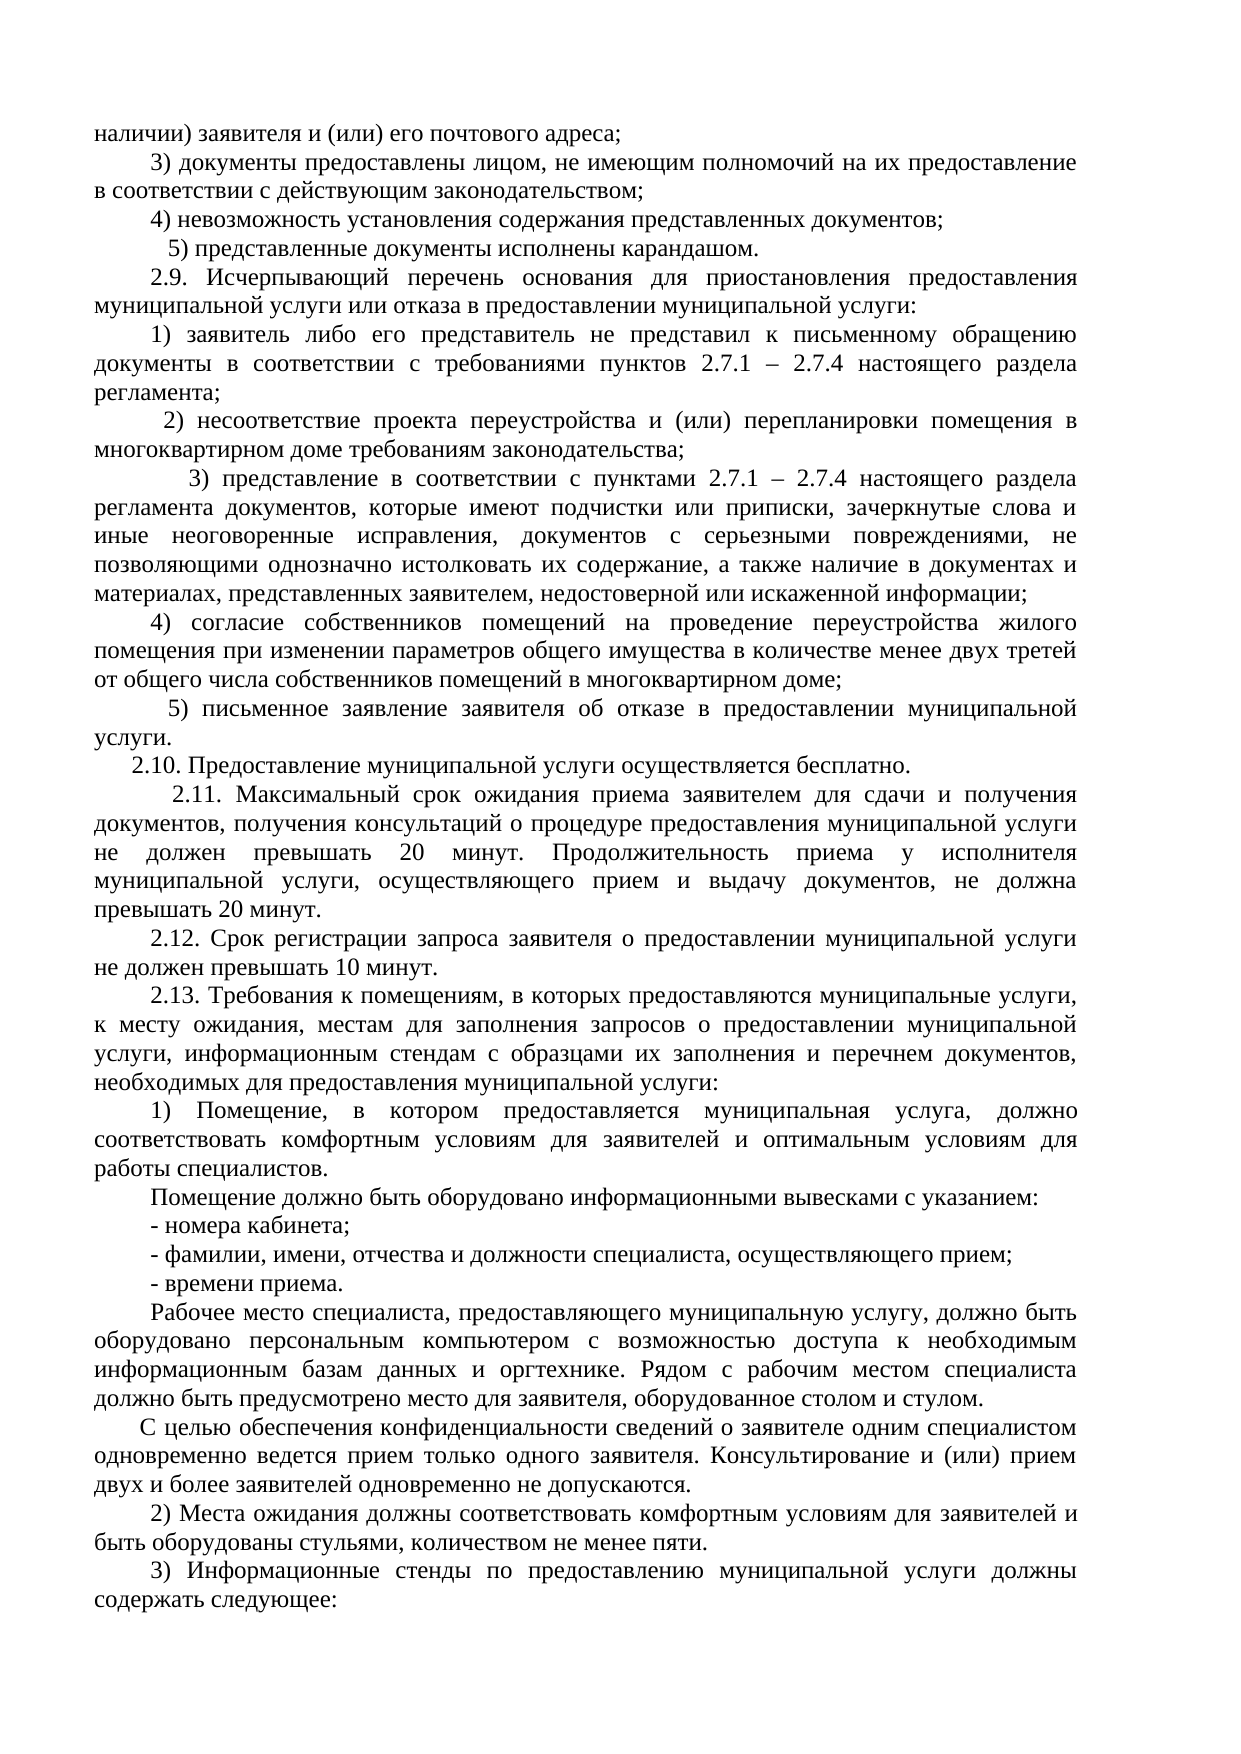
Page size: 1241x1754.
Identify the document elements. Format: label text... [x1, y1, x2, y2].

text Помещение должно быть оборудовано информационными вывесками с указанием: [94, 1182, 1078, 1211]
text Рабочее место специалиста, предоставляющего муниципальную услугу, должно быть оборудовано персональным компьютером с возможностью доступа к необходимым информационным базам данных и оргтехнике. Рядом с рабочим местом специалиста должно быть предусмотрено место для заявителя, оборудованное столом и стулом. [94, 1297, 1078, 1412]
text - фамилии, имени, отчества и должности специалиста, осуществляющего прием; [94, 1239, 1078, 1268]
text 2) несоответствие проекта переустройства и (или) перепланировки помещения в многоквартирном доме требованиям законодательства; [94, 406, 1078, 463]
text 3) представление в соответствии с пунктами 2.7.1 – 2.7.4 настоящего раздела регламента документов, которые имеют подчистки или приписки, зачеркнутые слова и иные неоговоренные исправления, документов с серьезными повреждениями, не позволяющими однозначно истолковать их содержание, а также наличие в документах и материалах, представленных заявителем, недостоверной или искаженной информации; [94, 463, 1078, 607]
text 2.10. Предоставление муниципальной услуги осуществляется бесплатно. [94, 751, 1078, 779]
text 1) заявитель либо его представитель не представил к письменному обращению документы в соответствии с требованиями пунктов 2.7.1 – 2.7.4 настоящего раздела регламента; [94, 319, 1078, 406]
text 2.12. Срок регистрации запроса заявителя о предоставлении муниципальной услуги не должен превышать 10 минут. [94, 923, 1078, 981]
text 1) Помещение, в котором предоставляется муниципальная услуга, должно соответствовать комфортным условиям для заявителей и оптимальным условиям для работы специалистов. [94, 1096, 1078, 1182]
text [94, 118, 1078, 147]
text 2) Места ожидания должны соответствовать комфортным условиям для заявителей и быть оборудованы стульями, количеством не менее пяти. [94, 1498, 1078, 1556]
text 2.9. Исчерпывающий перечень основания для приостановления предоставления муниципальной услуги или отказа в предоставлении муниципальной услуги: [94, 262, 1078, 319]
text - времени приема. [94, 1268, 1078, 1297]
text 2.13. Требования к помещениям, в которых предоставляются муниципальные услуги, к месту ожидания, местам для заполнения запросов о предоставлении муниципальной услуги, информационным стендам с образцами их заполнения и перечнем документов, необходимых для предоставления муниципальной услуги: [94, 981, 1078, 1096]
text 5) письменное заявление заявителя об отказе в предоставлении муниципальной услуги. [94, 693, 1078, 751]
text 4) невозможность установления содержания представленных документов; [94, 204, 1078, 233]
text 2.11. Максимальный срок ожидания приема заявителем для сдачи и получения документов, получения консультаций о процедуре предоставления муниципальной услуги не должен превышать 20 минут. Продолжительность приема у исполнителя муниципальной услуги, осуществляющего прием и выдачу документов, не должна превышать 20 минут. [94, 779, 1078, 923]
text 3) документы предоставлены лицом, не имеющим полномочий на их предоставление в соответствии с действующим законодательством; [94, 147, 1078, 204]
text 4) согласие собственников помещений на проведение переустройства жилого помещения при изменении параметров общего имущества в количестве менее двух третей от общего числа собственников помещений в многоквартирном доме; [94, 607, 1078, 693]
text - номера кабинета; [94, 1211, 1078, 1239]
text 5) представленные документы исполнены карандашом. [94, 233, 1078, 262]
text 3) Информационные стенды по предоставлению муниципальной услуги должны содержать следующее: [94, 1556, 1078, 1613]
text С целью обеспечения конфиденциальности сведений о заявителе одним специалистом одновременно ведется прием только одного заявителя. Консультирование и (или) прием двух и более заявителей одновременно не допускаются. [94, 1412, 1078, 1498]
